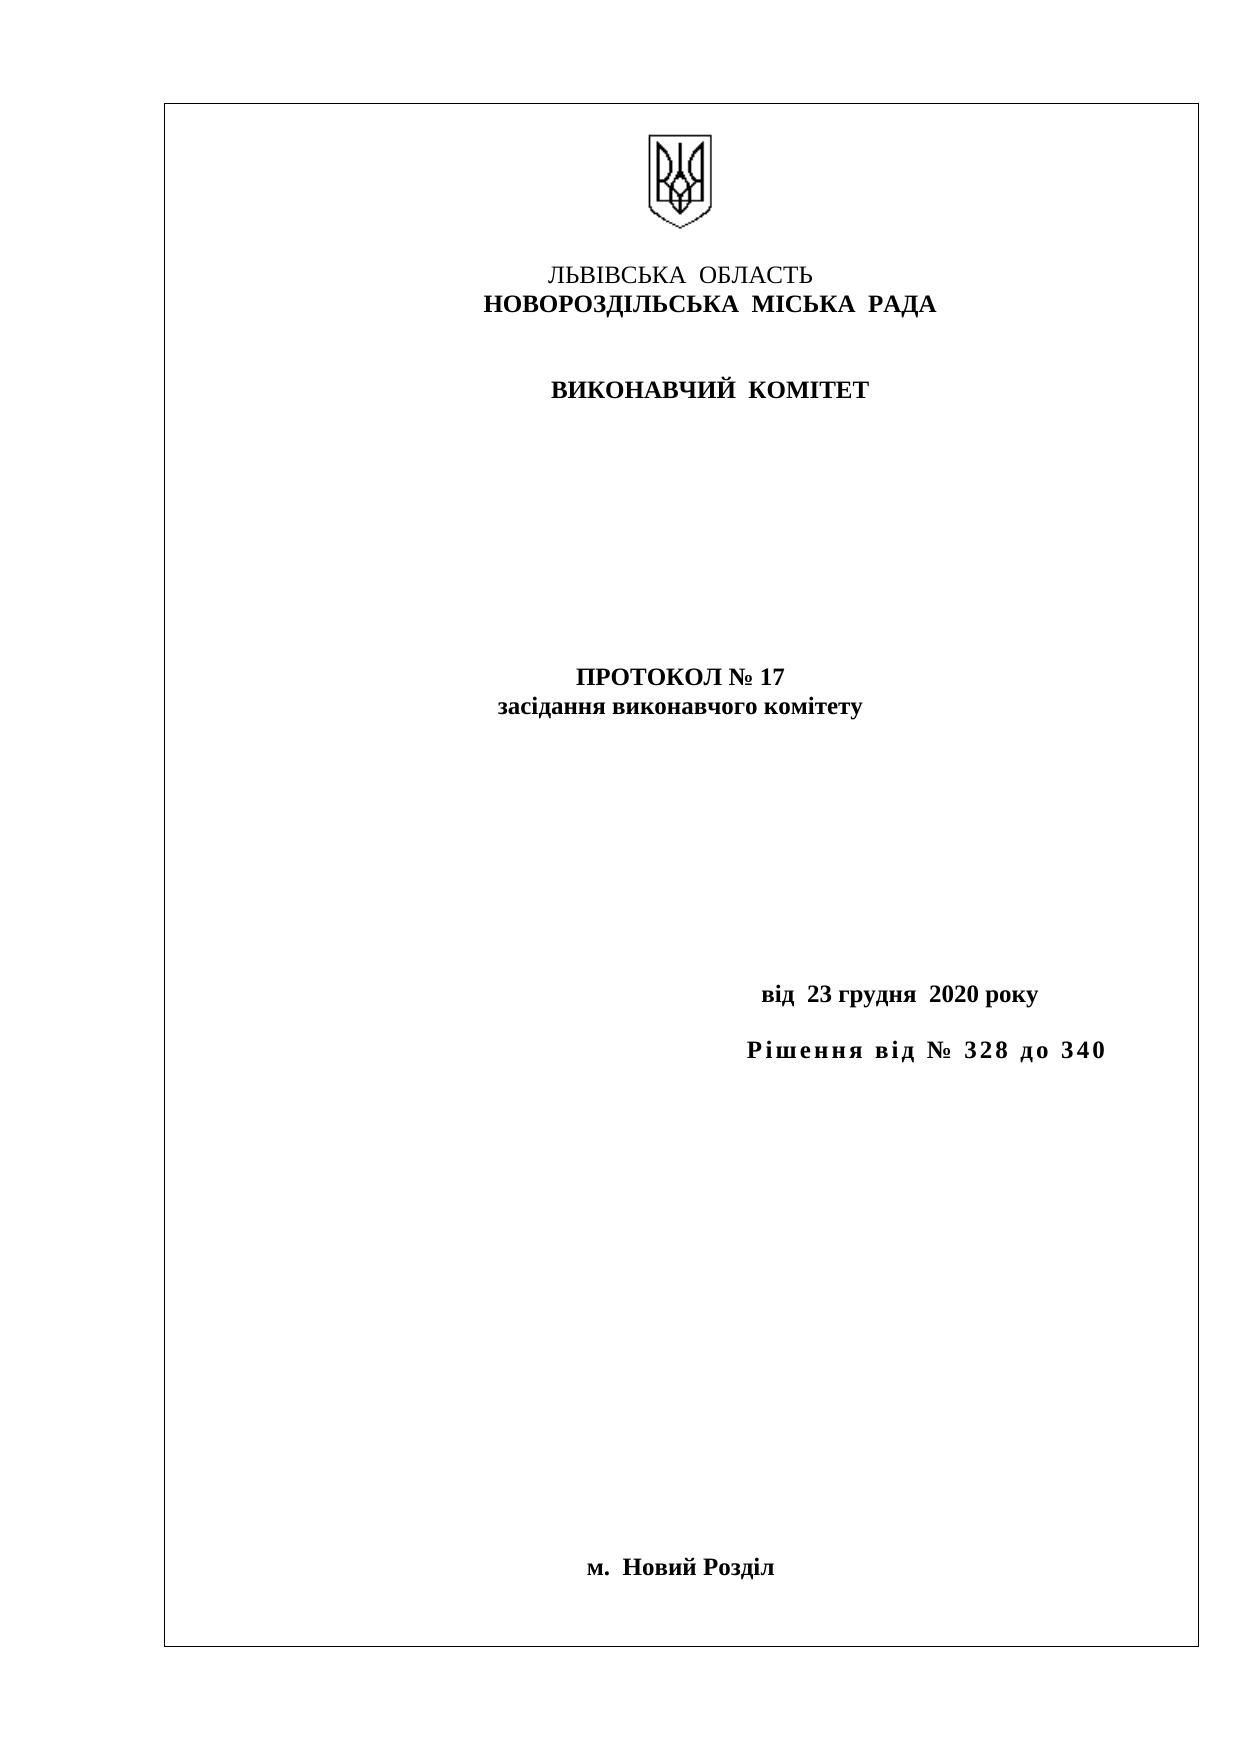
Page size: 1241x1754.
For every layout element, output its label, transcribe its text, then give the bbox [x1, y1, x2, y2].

text м. Новий Розділ [165, 1551, 1198, 1646]
text ВИКОНАВЧИЙ КОМІТЕТ [165, 375, 1196, 404]
text засідання виконавчого комітету [165, 691, 1196, 720]
picture [586, 132, 775, 232]
text ПРОТОКОЛ № 17 [165, 662, 1196, 691]
text ЛЬВІВСЬКА ОБЛАСТЬ [165, 260, 1196, 289]
text від 23 грудня 2020 року [165, 979, 1196, 1007]
text Рішення від № 328 до 340 [165, 1035, 1196, 1064]
text НОВОРОЗДІЛЬСЬКА МІСЬКА РАДА [165, 289, 1196, 317]
